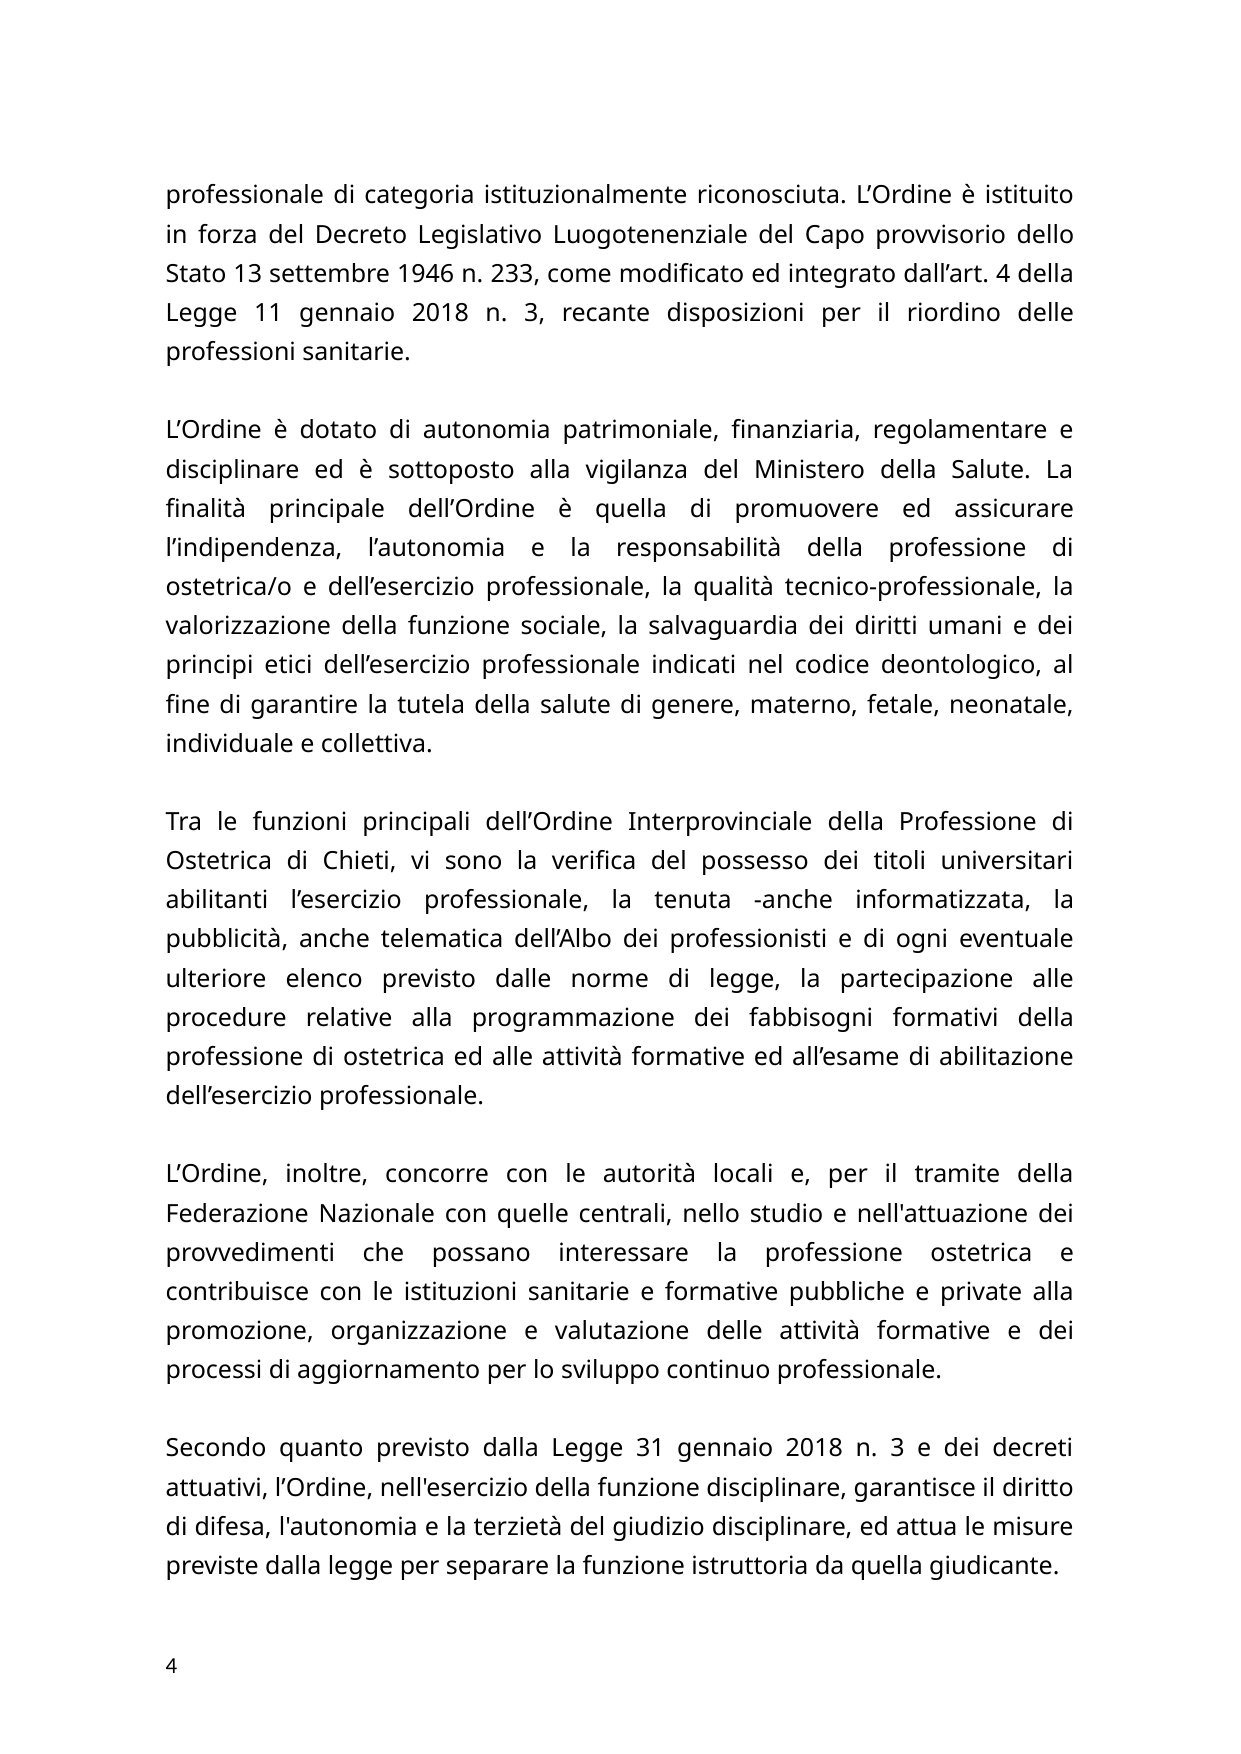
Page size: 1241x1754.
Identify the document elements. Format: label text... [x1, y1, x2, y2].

text Secondo quanto previsto dalla Legge 31 gennaio 2018 n. 3 e dei decreti attuativi, l’Ordine, nell'esercizio della funzione disciplinare, garantisce il diritto di difesa, l'autonomia e la terzietà del giudizio disciplinare, ed attua le misure previste dalla legge per separare la funzione istruttoria da quella giudicante. [165, 1430, 1075, 1582]
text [165, 177, 1075, 368]
text L’Ordine, inoltre, concorre con le autorità locali e, per il tramite della Federazione Nazionale con quelle centrali, nello studio e nell'attuazione dei provvedimenti che possano interessare la professione ostetrica e contribuisce con le istituzioni sanitarie e formative pubbliche e private alla promozione, organizzazione e valutazione delle attività formative e dei processi di aggiornamento per lo sviluppo continuo professionale. [165, 1156, 1075, 1386]
text L’Ordine è dotato di autonomia patrimoniale, finanziaria, regolamentare e disciplinare ed è sottoposto alla vigilanza del Ministero della Salute. La finalità principale dell’Ordine è quella di promuovere ed assicurare l’indipendenza, l’autonomia e la responsabilità della professione di ostetrica/o e dell’esercizio professionale, la qualità tecnico-professionale, la valorizzazione della funzione sociale, la salvaguardia dei diritti umani e dei principi etici dell’esercizio professionale indicati nel codice deontologico, al fine di garantire la tutela della salute di genere, materno, fetale, neonatale, individuale e collettiva. [165, 412, 1075, 759]
text Tra le funzioni principali dell’Ordine Interprovinciale della Professione di Ostetrica di Chieti, vi sono la verifica del possesso dei titoli universitari abilitanti l’esercizio professionale, la tenuta -anche informatizzata, la pubblicità, anche telematica dell’Albo dei professionisti e di ogni eventuale ulteriore elenco previsto dalle norme di legge, la partecipazione alle procedure relative alla programmazione dei fabbisogni formativi della professione di ostetrica ed alle attività formative ed all’esame di abilitazione dell’esercizio professionale. [165, 804, 1075, 1112]
